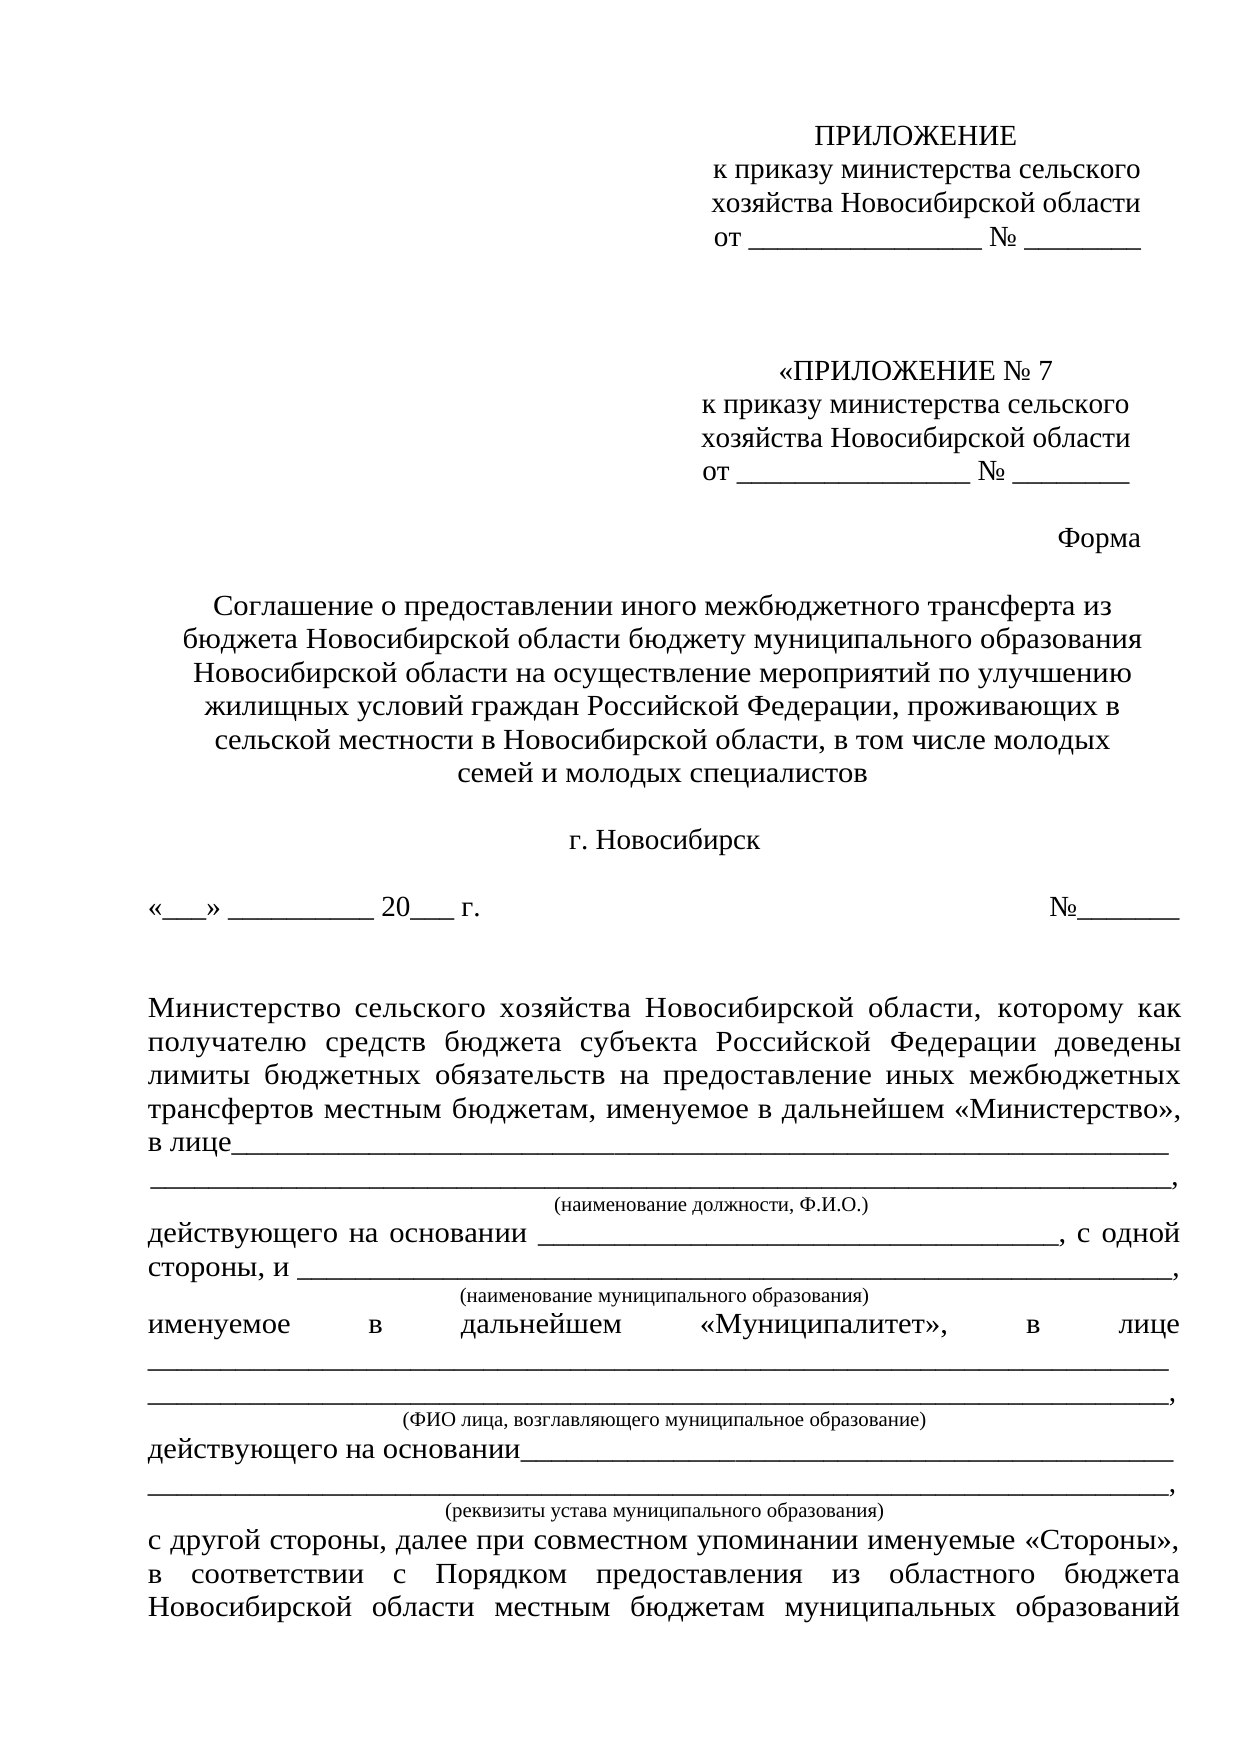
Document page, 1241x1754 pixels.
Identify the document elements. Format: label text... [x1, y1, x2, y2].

text г. Новосибирск [148, 822, 1181, 856]
text действующего на основании __________________________________, с одной стороны, и ____________________________________________________________, [148, 1216, 1181, 1283]
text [148, 1522, 1181, 1623]
text ______________________________________________________________________, [148, 1158, 1181, 1191]
text (ФИО лица, возглавляющего муниципальное образование) [148, 1407, 1181, 1431]
text Соглашение о предоставлении иного межбюджетного трансферта из бюджета Новосибирской области бюджету муниципального образования Новосибирской области на осуществление мероприятий по улучшению жилищных условий граждан Российской Федерации, проживающих в сельской местности в Новосибирской области, в том числе молодых семей и молодых специалистов [173, 588, 1152, 789]
text «___» __________ 20___ г. №_______ [148, 889, 1181, 923]
text (наименование должности, Ф.И.О.) [148, 1191, 1181, 1216]
text ______________________________________________________________________, [148, 1465, 1181, 1498]
text (наименование муниципального образования) [148, 1283, 1181, 1307]
text действующего на основании____________________________________________ [148, 1431, 1181, 1465]
text Министерство сельского хозяйства Новосибирской области, которому как получателю средств бюджета субъекта Российской Федерации доведены лимиты бюджетных обязательств на предоставление иных межбюджетных трансфертов местным бюджетам, именуемое в дальнейшем «Министерство», в лице_______________________________________________________________ [148, 990, 1181, 1158]
text (реквизиты устава муниципального образования) [148, 1498, 1181, 1522]
text ______________________________________________________________________, [148, 1374, 1181, 1407]
table_header ПРИЛОЖЕНИЕ к приказу министерства сельского хозяйства Новосибирской области от ________________ № ________ «ПРИЛОЖЕНИЕ № 7 к приказу министерства сельского хозяйства Новосибирской области от ________________ № ________ Форма [679, 118, 1152, 554]
text именуемое в дальнейшем «Муниципалитет», в лице ______________________________________________________________________ [148, 1307, 1181, 1374]
